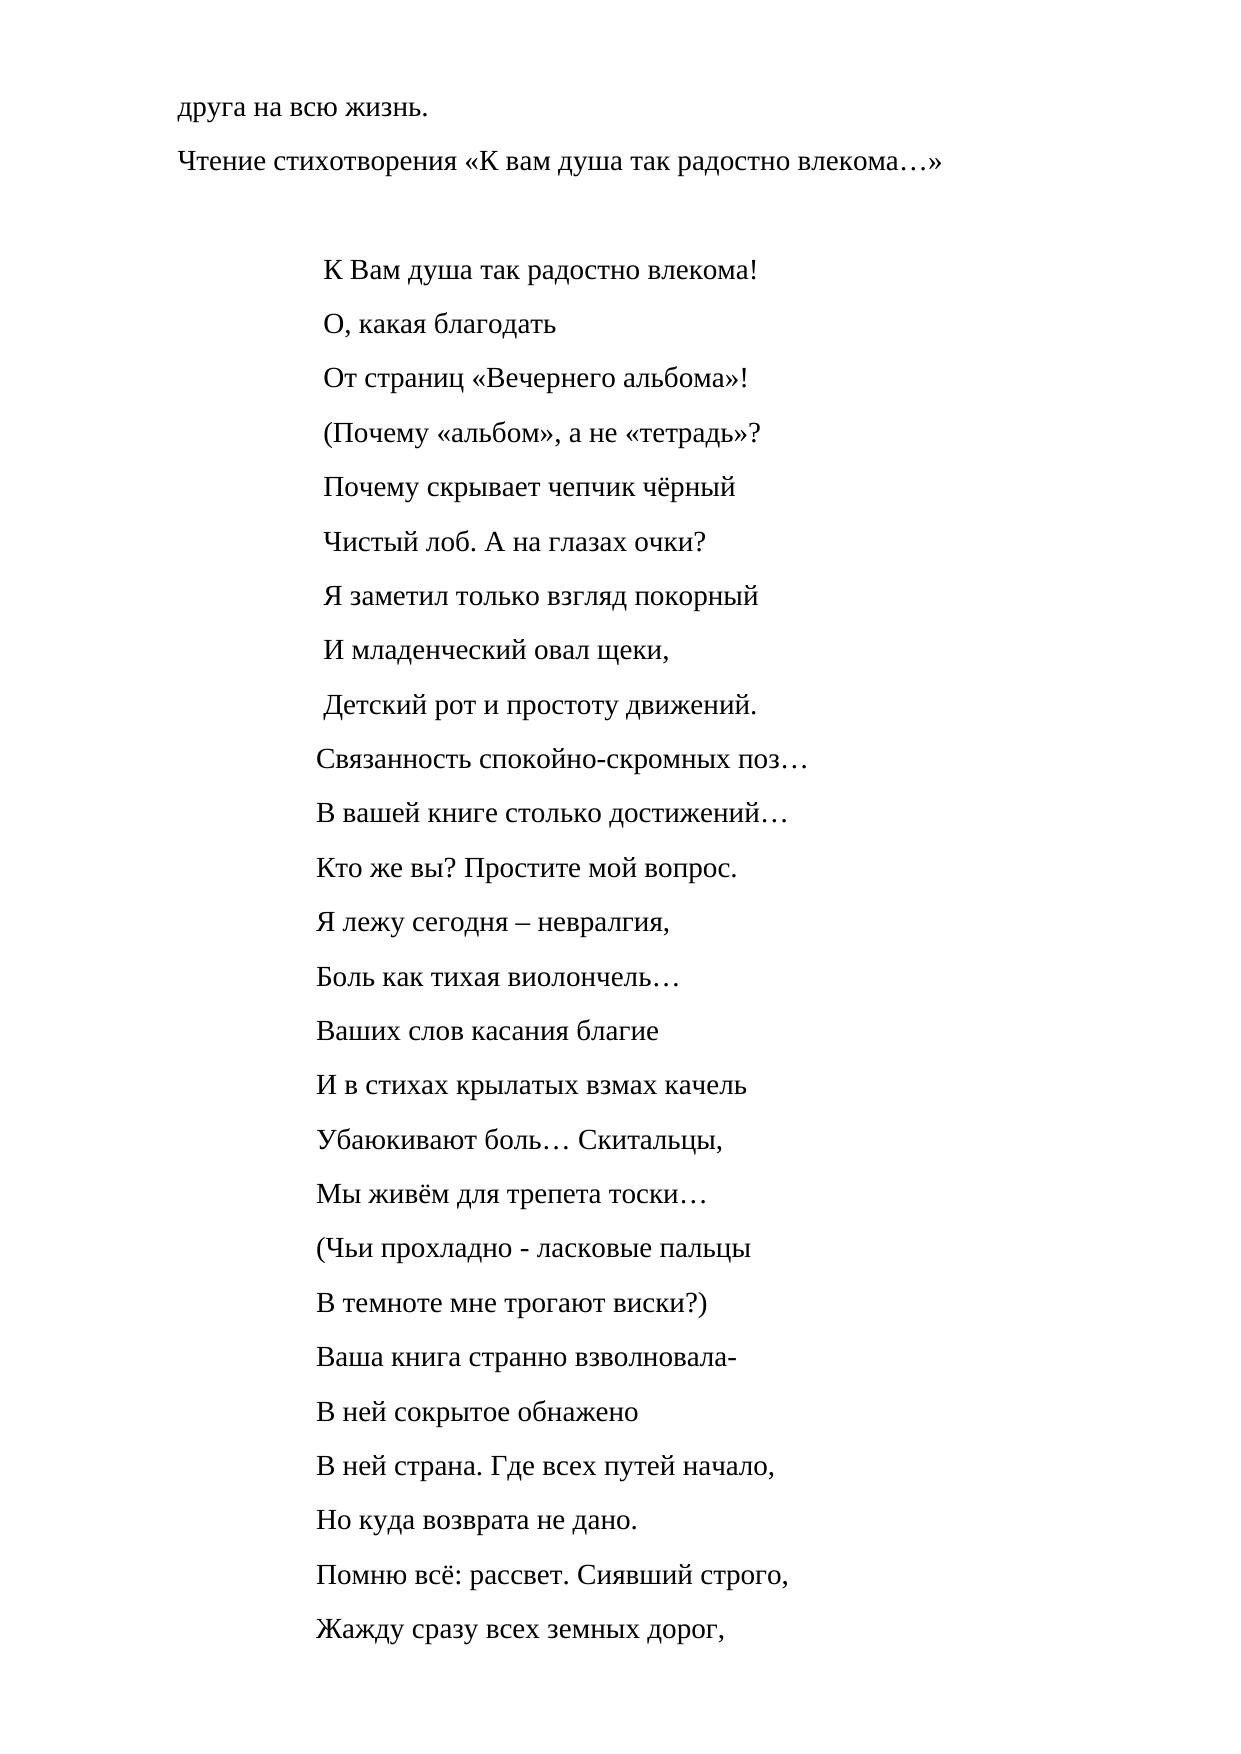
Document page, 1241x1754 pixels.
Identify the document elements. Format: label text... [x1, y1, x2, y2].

text В ней сокрытое обнажено [177, 1394, 1152, 1427]
text К Вам душа так радостно влекома! [177, 252, 1152, 285]
text Убаюкивают боль… Скитальцы, [177, 1122, 1152, 1155]
text Связанность спокойно-скромных поз… [177, 741, 1152, 775]
text (Почему «альбом», а не «тетрадь»? [177, 415, 1152, 448]
text От страниц «Вечернего альбома»! [177, 361, 1152, 394]
text О, какая благодать [177, 306, 1152, 340]
text друга на всю жизнь. [177, 89, 1152, 122]
text В вашей книге столько достижений… [177, 796, 1152, 829]
text Ваших слов касания благие [177, 1013, 1152, 1047]
text Жажду сразу всех земных дорог, [177, 1611, 1152, 1645]
text Чтение стихотворения «К вам душа так радостно влекома…» [177, 143, 1152, 177]
text Боль как тихая виолончель… [177, 959, 1152, 992]
text И в стихах крылатых взмах качель [177, 1067, 1152, 1101]
text Кто же вы? Простите мой вопрос. [177, 850, 1152, 883]
text Чистый лоб. А на глазах очки? [177, 524, 1152, 557]
text И младенческий овал щеки, [177, 632, 1152, 666]
text В ней страна. Где всех путей начало, [177, 1448, 1152, 1482]
text В темноте мне трогают виски?) [177, 1285, 1152, 1318]
text Я заметил только взгляд покорный [177, 578, 1152, 612]
text (Чьи прохладно- ласковые пальцы [177, 1231, 1152, 1264]
text Мы живём для трепета тоски… [177, 1176, 1152, 1210]
text Ваша книга странно взволновала- [177, 1339, 1152, 1373]
text Почему скрывает чепчик чёрный [177, 469, 1152, 503]
text Детский рот и простоту движений. [177, 687, 1152, 720]
text Я лежу сегодня – невралгия, [177, 904, 1152, 938]
text Но куда возврата не дано. [177, 1502, 1152, 1536]
text Помню всё:рассвет. Сиявший строго, [177, 1557, 1152, 1590]
